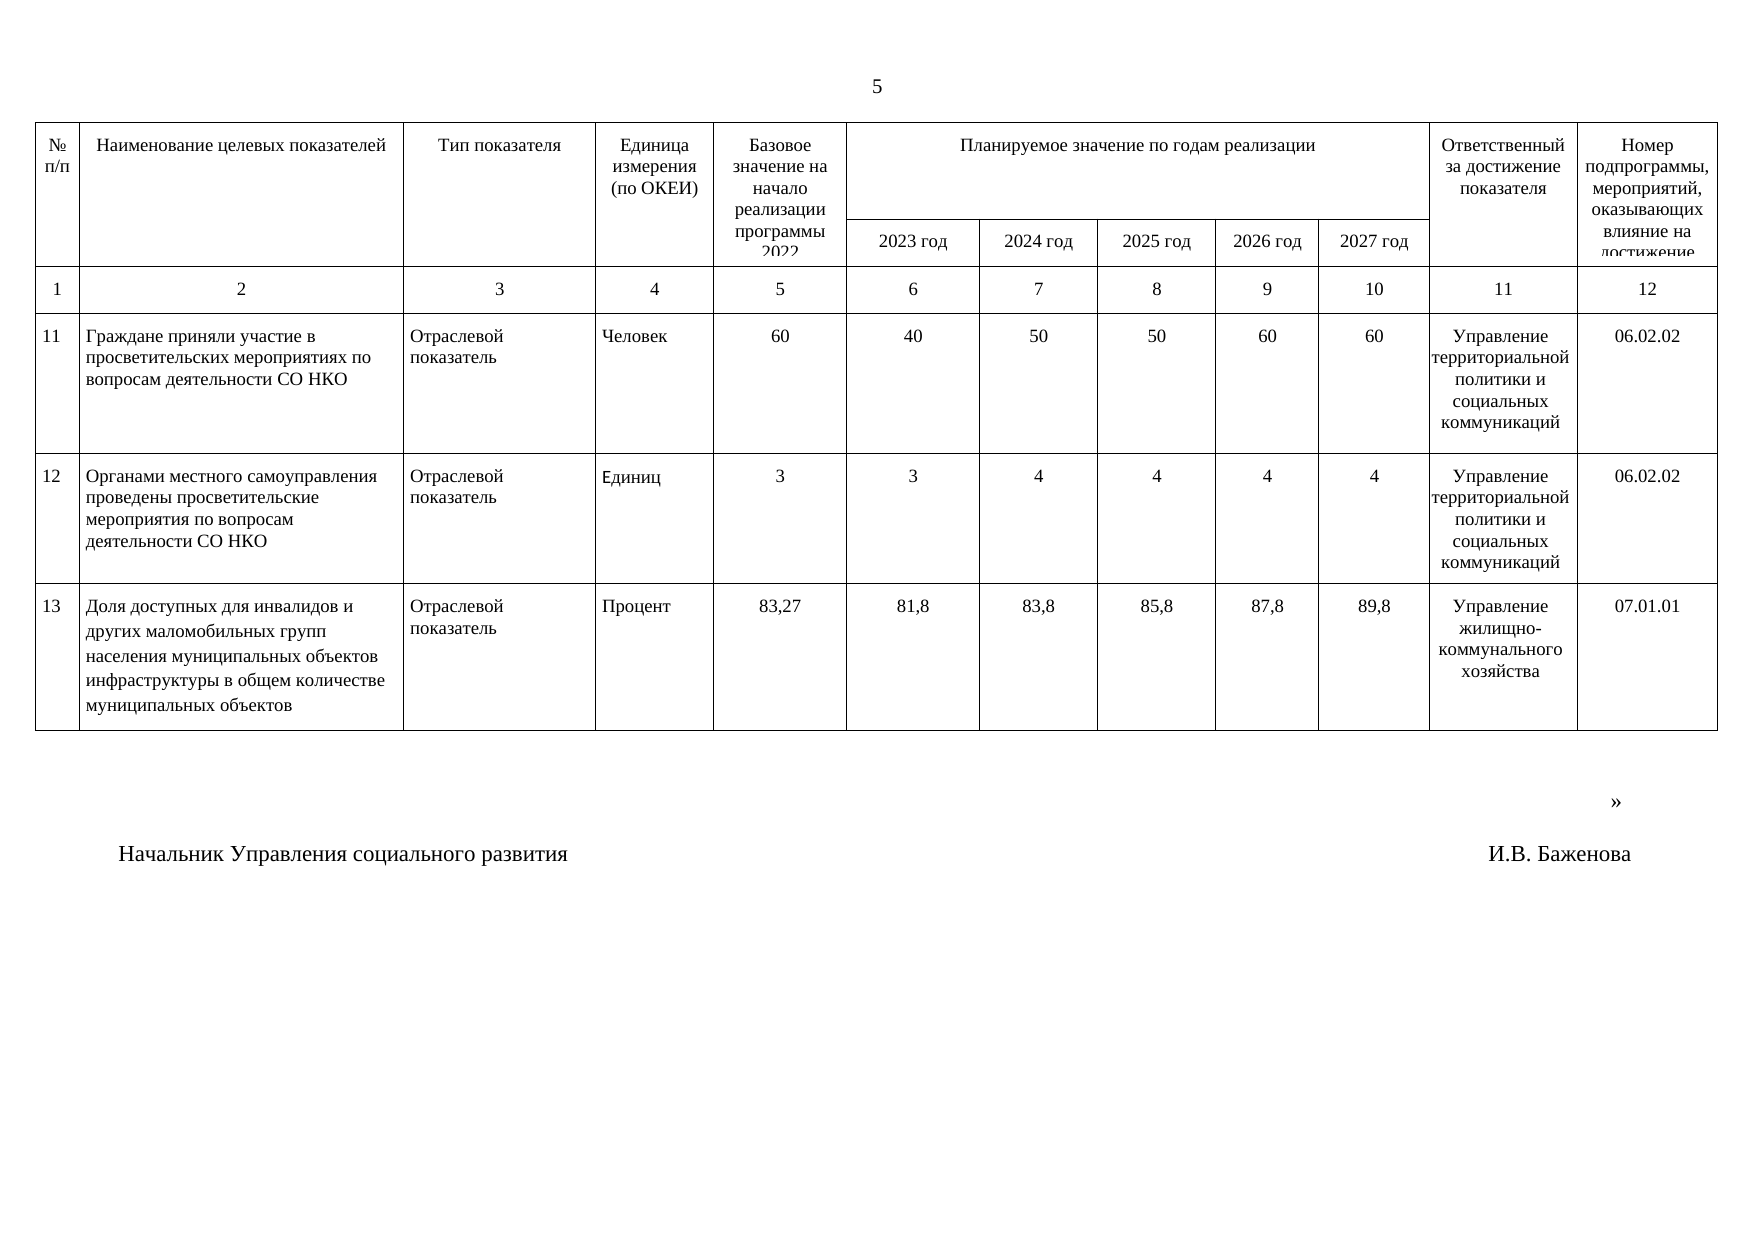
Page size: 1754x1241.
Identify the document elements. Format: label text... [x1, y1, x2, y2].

table_cell 3 [404, 267, 595, 313]
table_cell 4 [596, 267, 713, 313]
table_cell 50 [980, 314, 1097, 453]
table_cell 60 [1319, 314, 1429, 453]
table_cell 4 [1216, 454, 1318, 583]
table_cell 11 [36, 314, 79, 453]
table_cell 2 [80, 267, 403, 313]
table_cell 8 [1098, 267, 1215, 313]
table_cell 1 [36, 267, 79, 313]
table_header Номер подпрограммы, мероприятий, оказывающих влияние на достижение показателя [1578, 123, 1717, 266]
table_cell Отраслевой показатель [404, 454, 595, 583]
table_cell 3 [847, 454, 979, 583]
table_cell Управление жилищно-коммунального хозяйства [1430, 584, 1577, 730]
table_cell 60 [1216, 314, 1318, 453]
table_cell Управление территориальной политики и социальных коммуникаций [1430, 314, 1577, 453]
table_cell 83,27 [714, 584, 846, 730]
table_cell 6 [847, 267, 979, 313]
table_cell Процент [596, 584, 713, 730]
table_cell 5 [714, 267, 846, 313]
table_cell Доля доступных для инвалидов и других маломобильных групп населения муниципальных объектов инфраструктуры в общем количестве муниципальных объектов [80, 584, 403, 730]
table_header Базовое значение на начало реализации программы 2022 [714, 123, 846, 266]
table_header Единица измерения (по ОКЕИ) [596, 123, 713, 266]
table_cell 11 [1430, 267, 1577, 313]
table_header Ответственный за достижение показателя [1430, 123, 1577, 266]
text Начальник Управления социального развития И.В. Баженова [118, 840, 1636, 866]
table_cell Органами местного самоуправления проведены просветительские мероприятия по вопросам деятельности СО НКО [80, 454, 403, 583]
table_cell 2027 год [1319, 220, 1429, 266]
table_cell 60 [714, 314, 846, 453]
table_cell 81,8 [847, 584, 979, 730]
table_cell 85,8 [1098, 584, 1215, 730]
table_cell 3 [714, 454, 846, 583]
table_header Наименование целевых показателей [80, 123, 403, 266]
table_cell 4 [1098, 454, 1215, 583]
table_cell 06.02.02 [1578, 314, 1717, 453]
table_cell 12 [1578, 267, 1717, 313]
text » [118, 787, 1636, 814]
table_cell Граждане приняли участие в просветительских мероприятиях по вопросам деятельности СО НКО [80, 314, 403, 453]
table_cell 4 [1319, 454, 1429, 583]
table_header Тип показателя [404, 123, 595, 266]
table_cell 13 [36, 584, 79, 730]
table_cell 50 [1098, 314, 1215, 453]
table_cell 10 [1319, 267, 1429, 313]
table_cell 2023 год [847, 220, 979, 266]
table_cell Отраслевой показатель [404, 314, 595, 453]
table_cell 4 [980, 454, 1097, 583]
table_cell 40 [847, 314, 979, 453]
table_cell 07.01.01 [1578, 584, 1717, 730]
table_cell 83,8 [980, 584, 1097, 730]
table_cell Единиц [596, 454, 713, 583]
table_cell Управление территориальной политики и социальных коммуникаций [1430, 454, 1577, 583]
table_cell 89,8 [1319, 584, 1429, 730]
table_cell 2024 год [980, 220, 1097, 266]
table_cell 06.02.02 [1578, 454, 1717, 583]
table_cell 9 [1216, 267, 1318, 313]
table_header № п/п [36, 123, 79, 266]
table_header Планируемое значение по годам реализации [847, 123, 1429, 218]
table_cell 2025 год [1098, 220, 1215, 266]
table_cell 7 [980, 267, 1097, 313]
table_cell Отраслевой показатель [404, 584, 595, 730]
table_cell 87,8 [1216, 584, 1318, 730]
table_cell 12 [36, 454, 79, 583]
table_cell 2026 год [1216, 220, 1318, 266]
table_cell Человек [596, 314, 713, 453]
